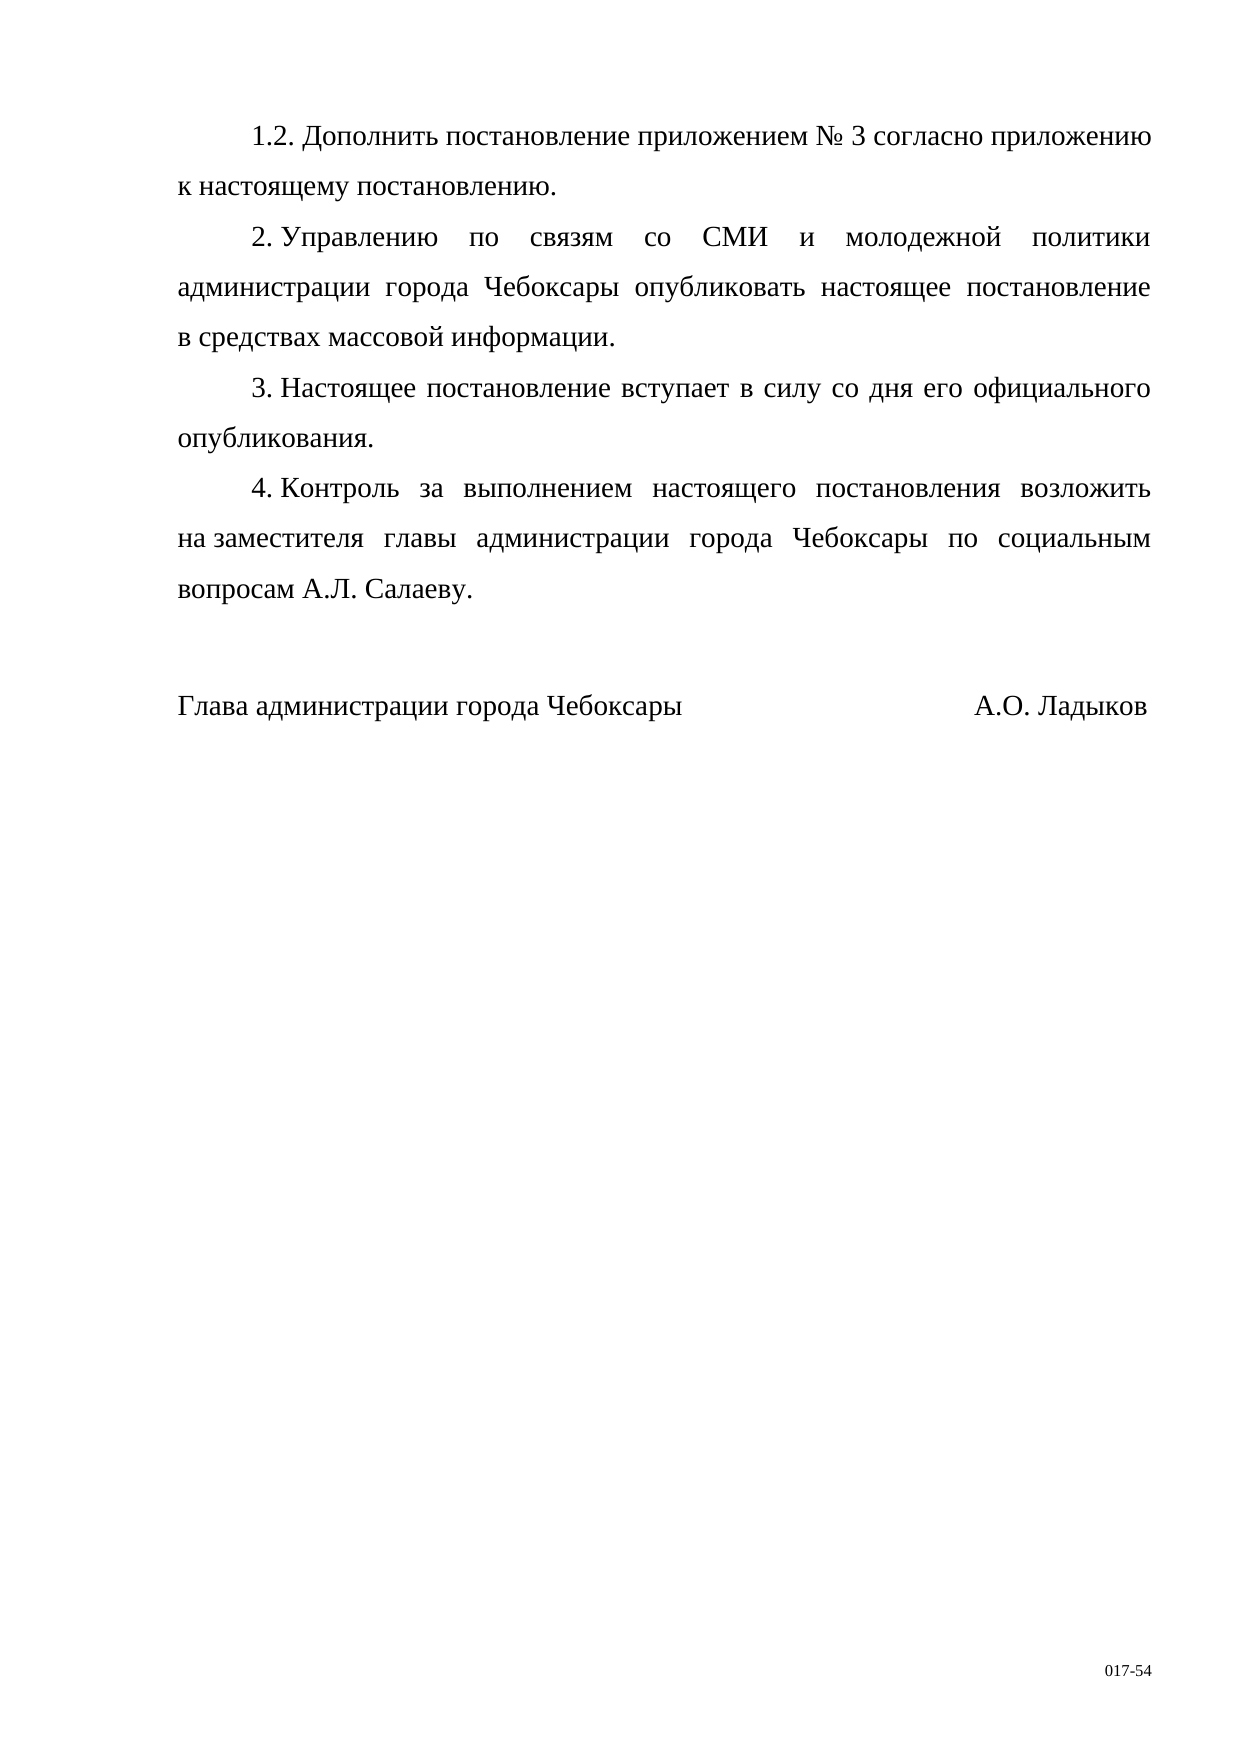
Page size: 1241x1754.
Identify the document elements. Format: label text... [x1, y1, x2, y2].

text 1.2. Дополнить постановление приложением № 3 согласно приложению к настоящему постановлению. [177, 118, 1152, 202]
text 2. Управлению по связям со СМИ и молодежной политики администрации города Чебоксары опубликовать настоящее постановление в средствах массовой информации. [177, 219, 1152, 353]
list Глава администрации города Чебоксары А.О. Ладыков [177, 688, 1152, 722]
text 4. Контроль за выполнением настоящего постановления возложить на заместителя главы администрации города Чебоксары по социальным вопросам А.Л. Салаеву. [177, 470, 1152, 604]
text 3. Настоящее постановление вступает в силу со дня его официального опубликования. [177, 370, 1152, 453]
